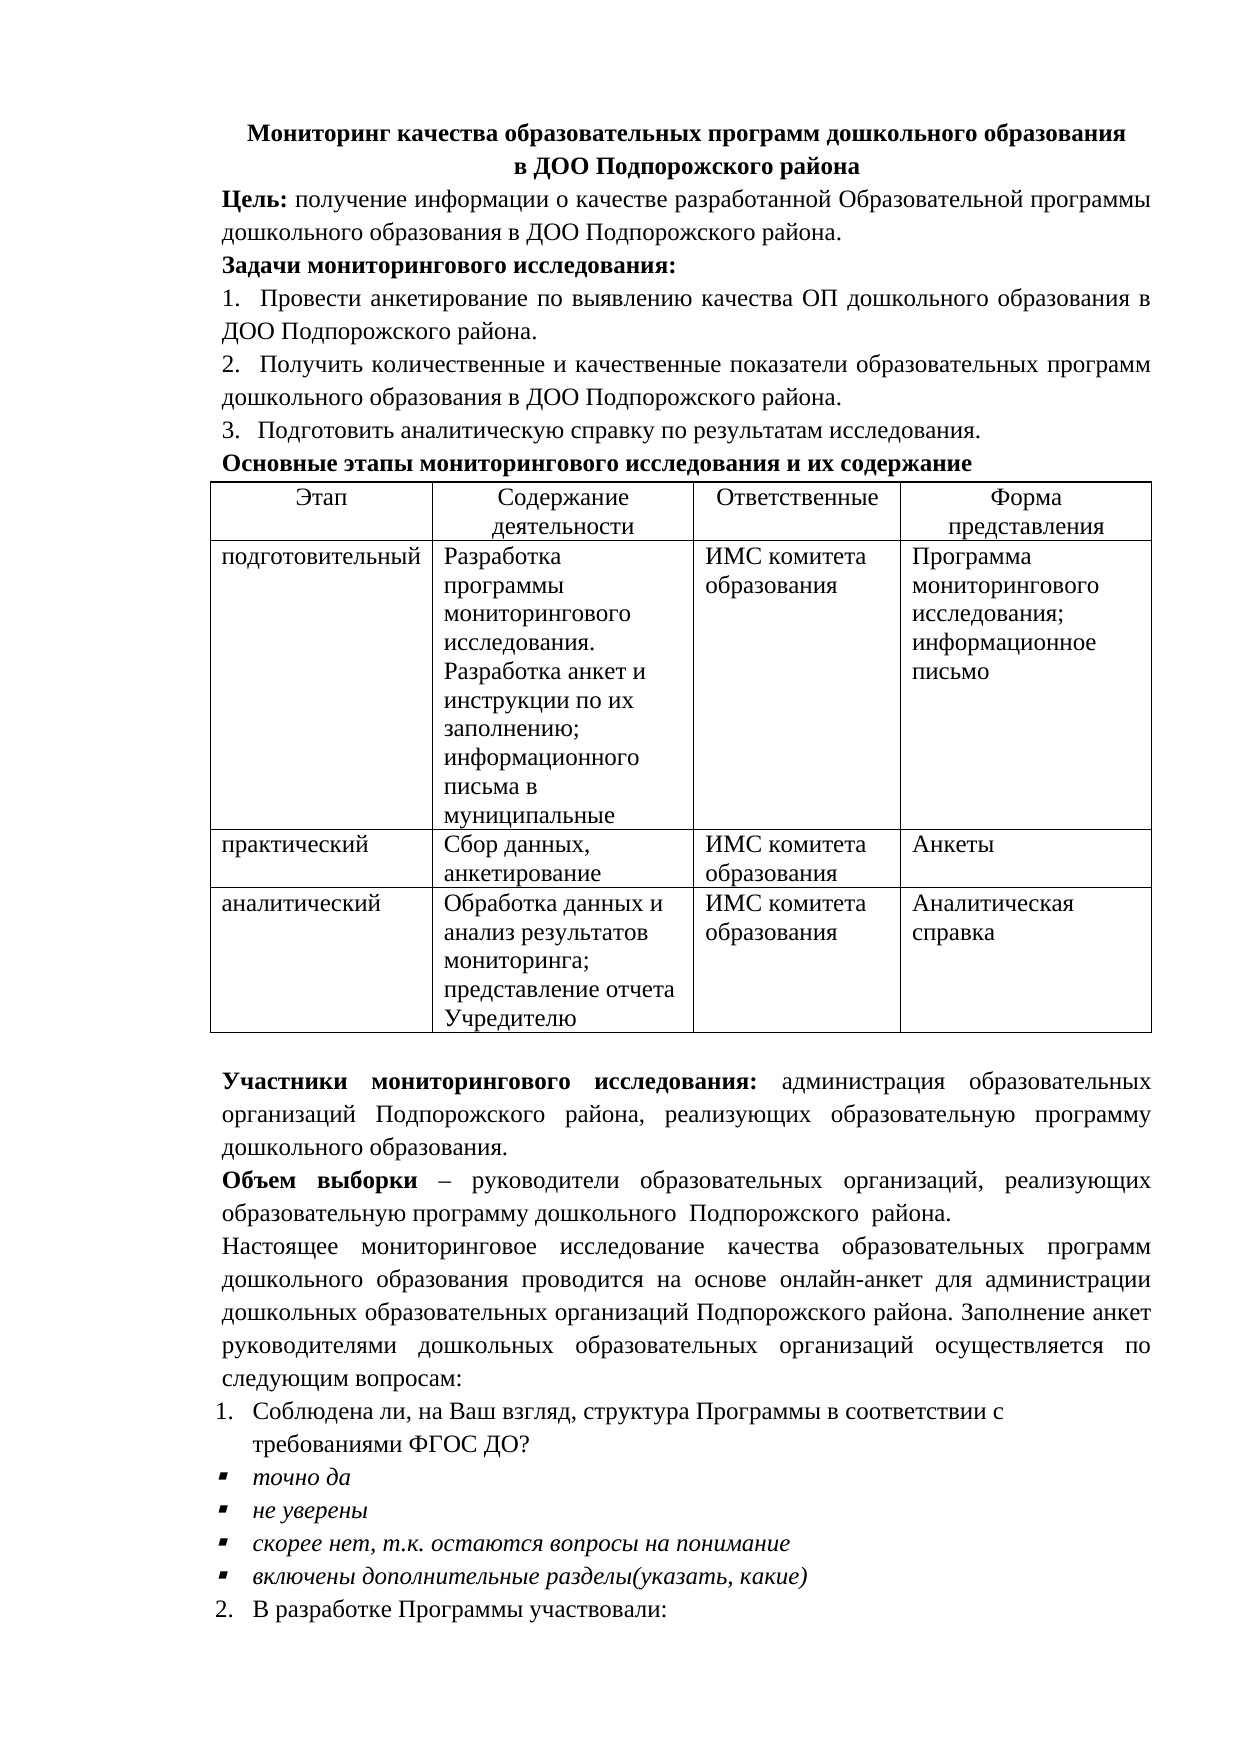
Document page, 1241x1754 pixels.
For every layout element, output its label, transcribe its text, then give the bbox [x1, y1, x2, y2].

table_cell Программа мониторингового исследования; информационное письмо [901, 541, 1151, 828]
text Основные этапы мониторингового исследования и их содержание [222, 448, 1152, 477]
table_cell Аналитическая справка [901, 888, 1151, 1032]
table_header Этап [211, 483, 432, 540]
text Участники мониторингового исследования: администрация образовательных организаций Подпорожского района, реализующих образовательную программу дошкольного образования. [222, 1066, 1152, 1161]
table_cell практический [211, 830, 432, 887]
table_cell ИМС комитета образования [694, 541, 900, 828]
text 1. Провести анкетирование по выявлению качества ОП дошкольного образования в ДОО Подпорожского района. [222, 283, 1152, 345]
table_cell аналитический [211, 888, 432, 1032]
table_cell ИМС комитета образования [694, 888, 900, 1032]
text Настоящее мониторинговое исследование качества образовательных программ дошкольного образования проводится на основе онлайн-анкет для администрации дошкольных образовательных организаций Подпорожского района. Заполнение анкет руководителями дошкольных образовательных организаций осуществляется по следующим вопросам: [222, 1231, 1152, 1392]
table_header Ответственные [694, 483, 900, 540]
table_cell ИМС комитета образования [694, 830, 900, 887]
table_cell Разработка программы мониторингового исследования. Разработка анкет и инструкции по их заполнению; информационного письма в муниципальные [433, 541, 693, 828]
list включены дополнительные разделы(указать, какие) [215, 1561, 1152, 1590]
table_header Форма представления [901, 483, 1151, 540]
text Мониторинг качества образовательных программ дошкольного образования [222, 118, 1152, 147]
table_cell Обработка данных и анализ результатов мониторинга; представление отчета Учредителю [433, 888, 693, 1032]
list точно да [215, 1462, 1152, 1491]
list В разработке Программы участвовали: [215, 1594, 1152, 1623]
table_header Содержание деятельности [433, 483, 693, 540]
table_cell подготовительный [211, 541, 432, 828]
list скорее нет, т.к. остаются вопросы на понимание [215, 1528, 1152, 1557]
text Цель: получение информации о качестве разработанной Образовательной программы дошкольного образования в ДОО Подпорожского района. [222, 184, 1152, 246]
text Задачи мониторингового исследования: [222, 250, 1152, 279]
text 3. Подготовить аналитическую справку по результатам исследования. [222, 415, 1152, 444]
text 2. Получить количественные и качественные показатели образовательных программ дошкольного образования в ДОО Подпорожского района. [222, 349, 1152, 411]
text Объем выборки – руководители образовательных организаций, реализующих образовательную программу дошкольного Подпорожского района. [222, 1165, 1152, 1227]
list Соблюдена ли, на Ваш взгляд, структура Программы в соответствии с требованиями ФГОС ДО? [215, 1396, 1152, 1458]
table_cell Анкеты [901, 830, 1151, 887]
list не уверены [215, 1495, 1152, 1524]
table_cell Сбор данных, анкетирование [433, 830, 693, 887]
text в ДОО Подпорожского района [222, 151, 1152, 180]
